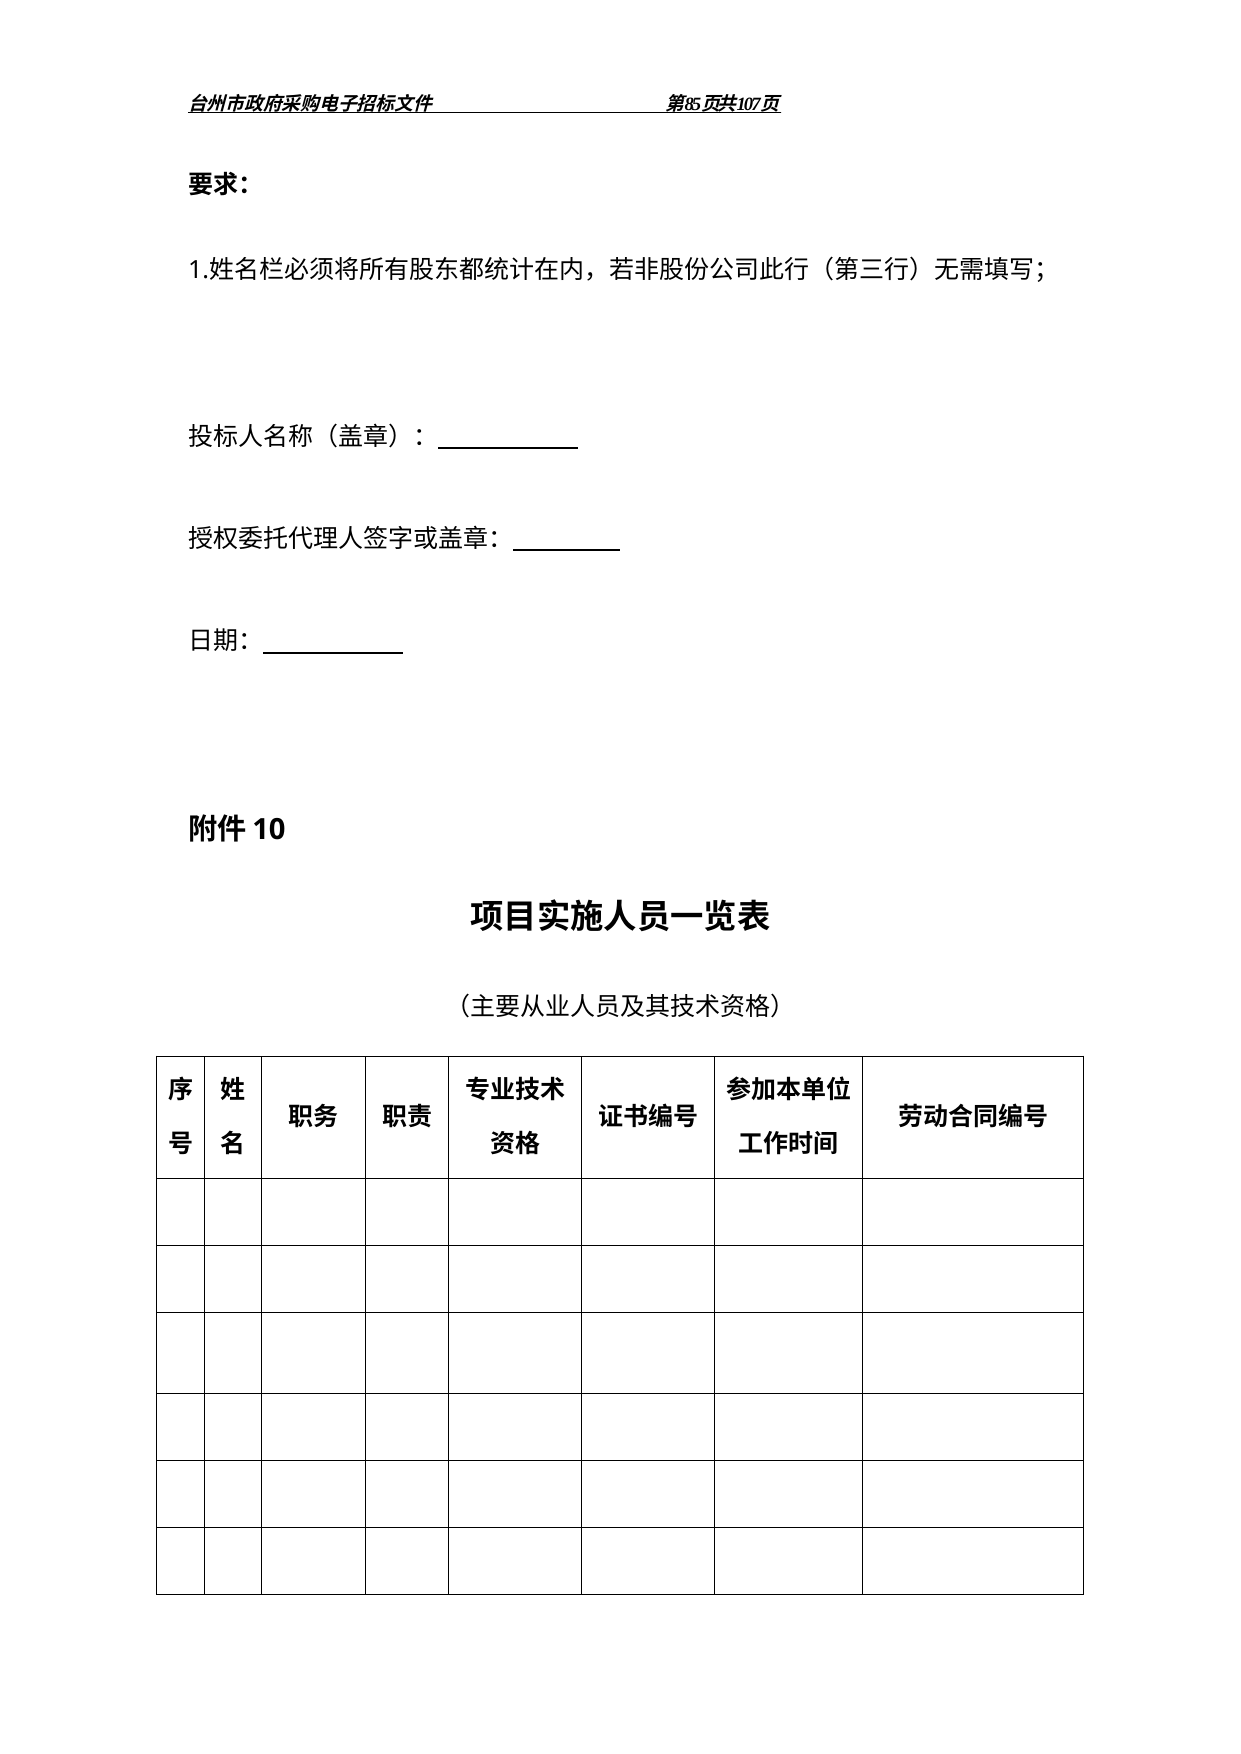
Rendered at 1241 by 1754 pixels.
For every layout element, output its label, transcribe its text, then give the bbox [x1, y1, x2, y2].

table_cell [262, 1313, 365, 1393]
table_cell [157, 1179, 204, 1244]
table_cell [205, 1394, 261, 1460]
table_cell [366, 1246, 448, 1312]
table_cell [157, 1461, 204, 1527]
table_cell [582, 1246, 714, 1312]
table_header 职责 [366, 1057, 448, 1177]
table_cell [262, 1246, 365, 1312]
table_cell [366, 1179, 448, 1244]
table_cell [582, 1179, 714, 1244]
table_header 姓名 [205, 1057, 261, 1177]
table_cell [715, 1246, 862, 1312]
table_header 职务 [262, 1057, 365, 1177]
table_cell [715, 1313, 862, 1393]
table_cell [863, 1313, 1083, 1393]
table_cell [449, 1528, 581, 1594]
table_cell [449, 1394, 581, 1460]
table_cell [262, 1528, 365, 1594]
table_cell [157, 1313, 204, 1393]
table_cell [366, 1461, 448, 1527]
table_cell [449, 1461, 581, 1527]
table_cell [205, 1313, 261, 1393]
table_cell [863, 1179, 1083, 1244]
table_cell [715, 1528, 862, 1594]
text 项目实施人员一览表 [188, 881, 1052, 947]
table_cell [863, 1246, 1083, 1312]
table_header 证书编号 [582, 1057, 714, 1177]
table_header 专业技术资格 [449, 1057, 581, 1177]
table_cell [582, 1394, 714, 1460]
table_cell [205, 1528, 261, 1594]
table_header 序号 [157, 1057, 204, 1177]
table_cell [863, 1461, 1083, 1527]
table_cell [366, 1394, 448, 1460]
text （主要从业人员及其技术资格） [188, 971, 1052, 1037]
table_header 参加本单位工作时间 [715, 1057, 862, 1177]
table_cell [715, 1394, 862, 1460]
text 授权委托代理人签字或盖章： [188, 504, 1052, 570]
table_cell [582, 1461, 714, 1527]
text 附件10 [188, 794, 1052, 860]
table_cell [157, 1394, 204, 1460]
table_cell [262, 1394, 365, 1460]
table_cell [366, 1528, 448, 1594]
table_cell [449, 1313, 581, 1393]
table_cell [449, 1179, 581, 1244]
table_cell [863, 1528, 1083, 1594]
table_cell [449, 1246, 581, 1312]
text 要求： [188, 150, 1052, 216]
table_cell [582, 1528, 714, 1594]
table_header 劳动合同编号 [863, 1057, 1083, 1177]
text 日期： [188, 606, 1052, 672]
table_cell [205, 1461, 261, 1527]
table_cell [366, 1313, 448, 1393]
table_cell [262, 1179, 365, 1244]
table_cell [205, 1246, 261, 1312]
text 投标人名称（盖章）： [188, 401, 1052, 467]
text 1.姓名栏必须将所有股东都统计在内，若非股份公司此行（第三行）无需填写； [188, 234, 1052, 300]
table_cell [715, 1179, 862, 1244]
table_cell [157, 1528, 204, 1594]
table_cell [863, 1394, 1083, 1460]
table_cell [205, 1179, 261, 1244]
table_cell [157, 1246, 204, 1312]
table_cell [582, 1313, 714, 1393]
table_cell [715, 1461, 862, 1527]
table_cell [262, 1461, 365, 1527]
